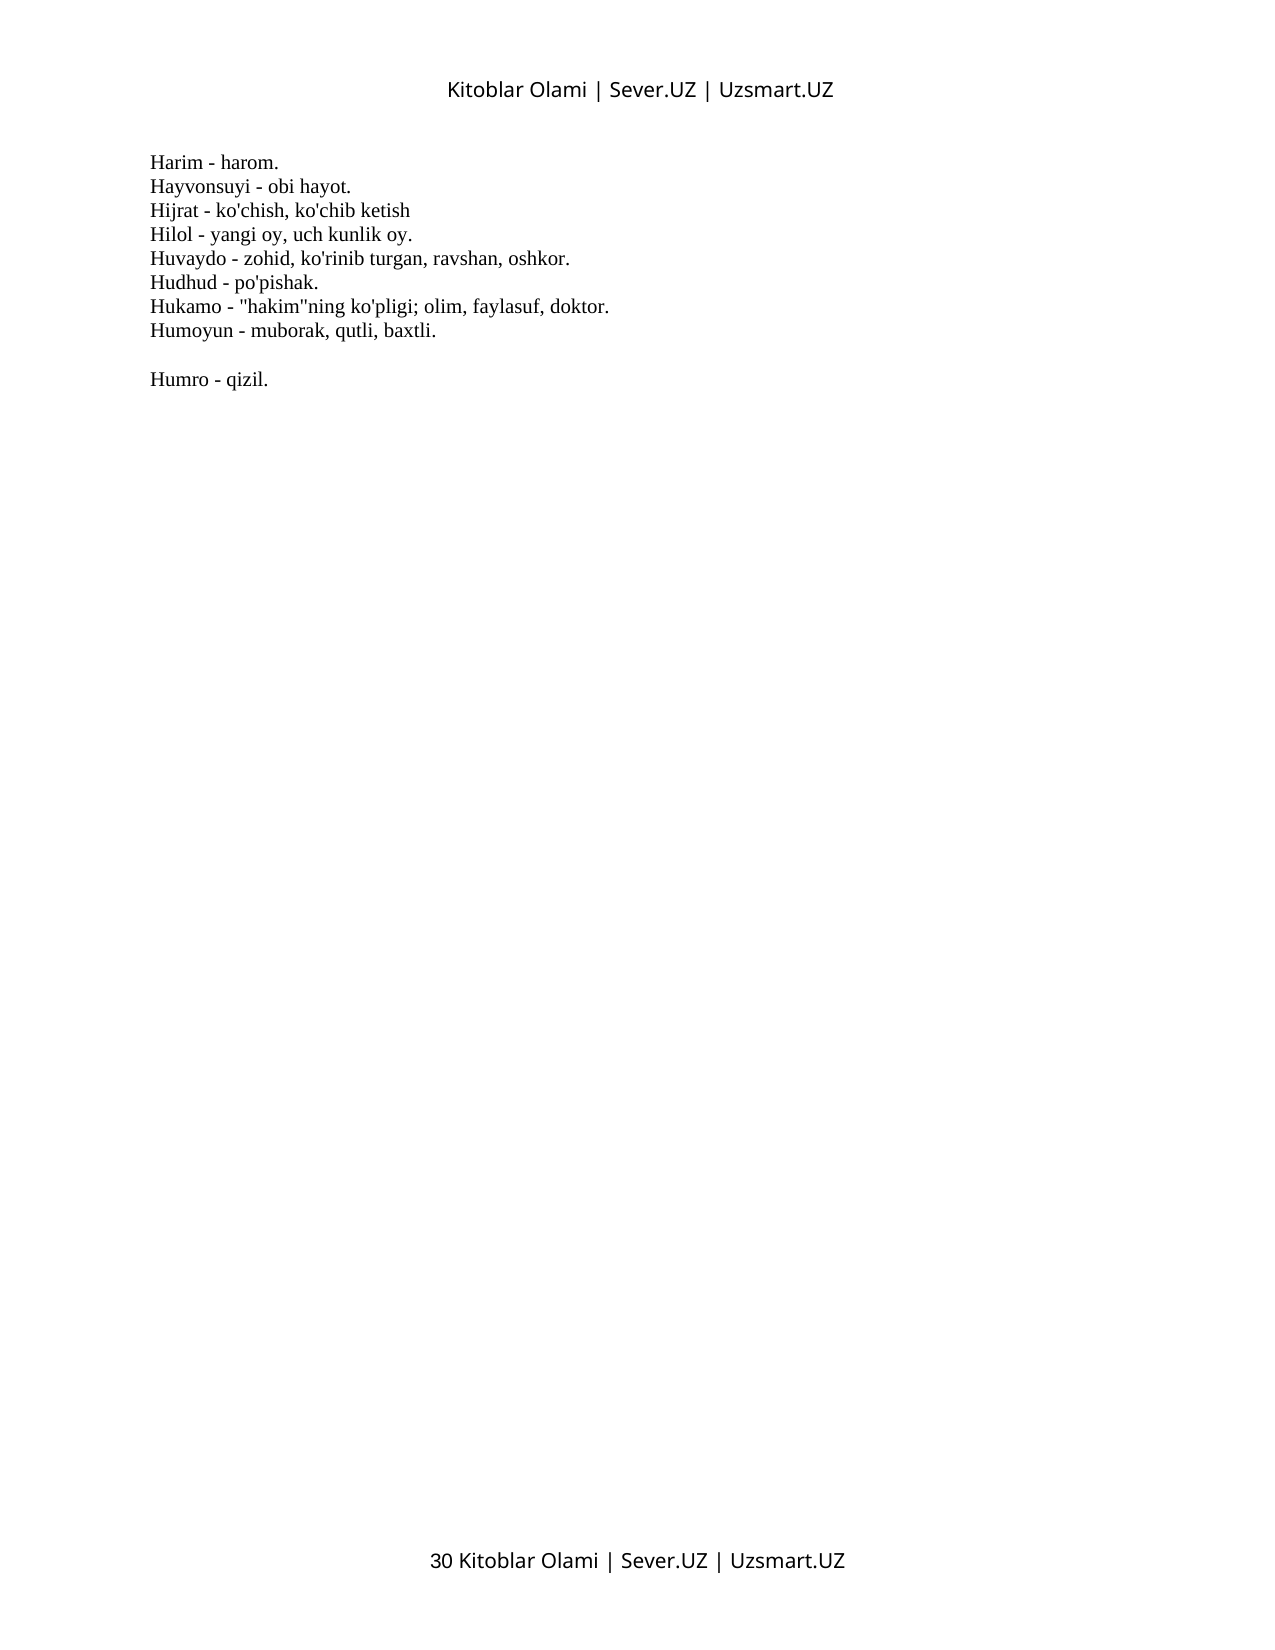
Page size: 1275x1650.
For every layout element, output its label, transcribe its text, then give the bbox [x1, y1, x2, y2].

text Hijrat - ko'chish, ko'chib ketish [150, 198, 1125, 222]
text Hukamo - "hakim"ning ko'pligi; olim, faylasuf, doktor. [150, 294, 1125, 318]
text Hayvonsuyi - obi hayot. [150, 174, 1125, 198]
text Humro - qizil. [150, 366, 1125, 391]
text Huvaydo - zohid, ko'rinib turgan, ravshan, oshkor. [150, 246, 1125, 270]
text Humoyun - muborak, qutli, baxtli. [150, 318, 1125, 342]
text Hudhud - po'pishak. [150, 270, 1125, 294]
text Harim - harom. [150, 150, 1125, 174]
text Hilol - yangi oy, uch kunlik oy. [150, 222, 1125, 246]
